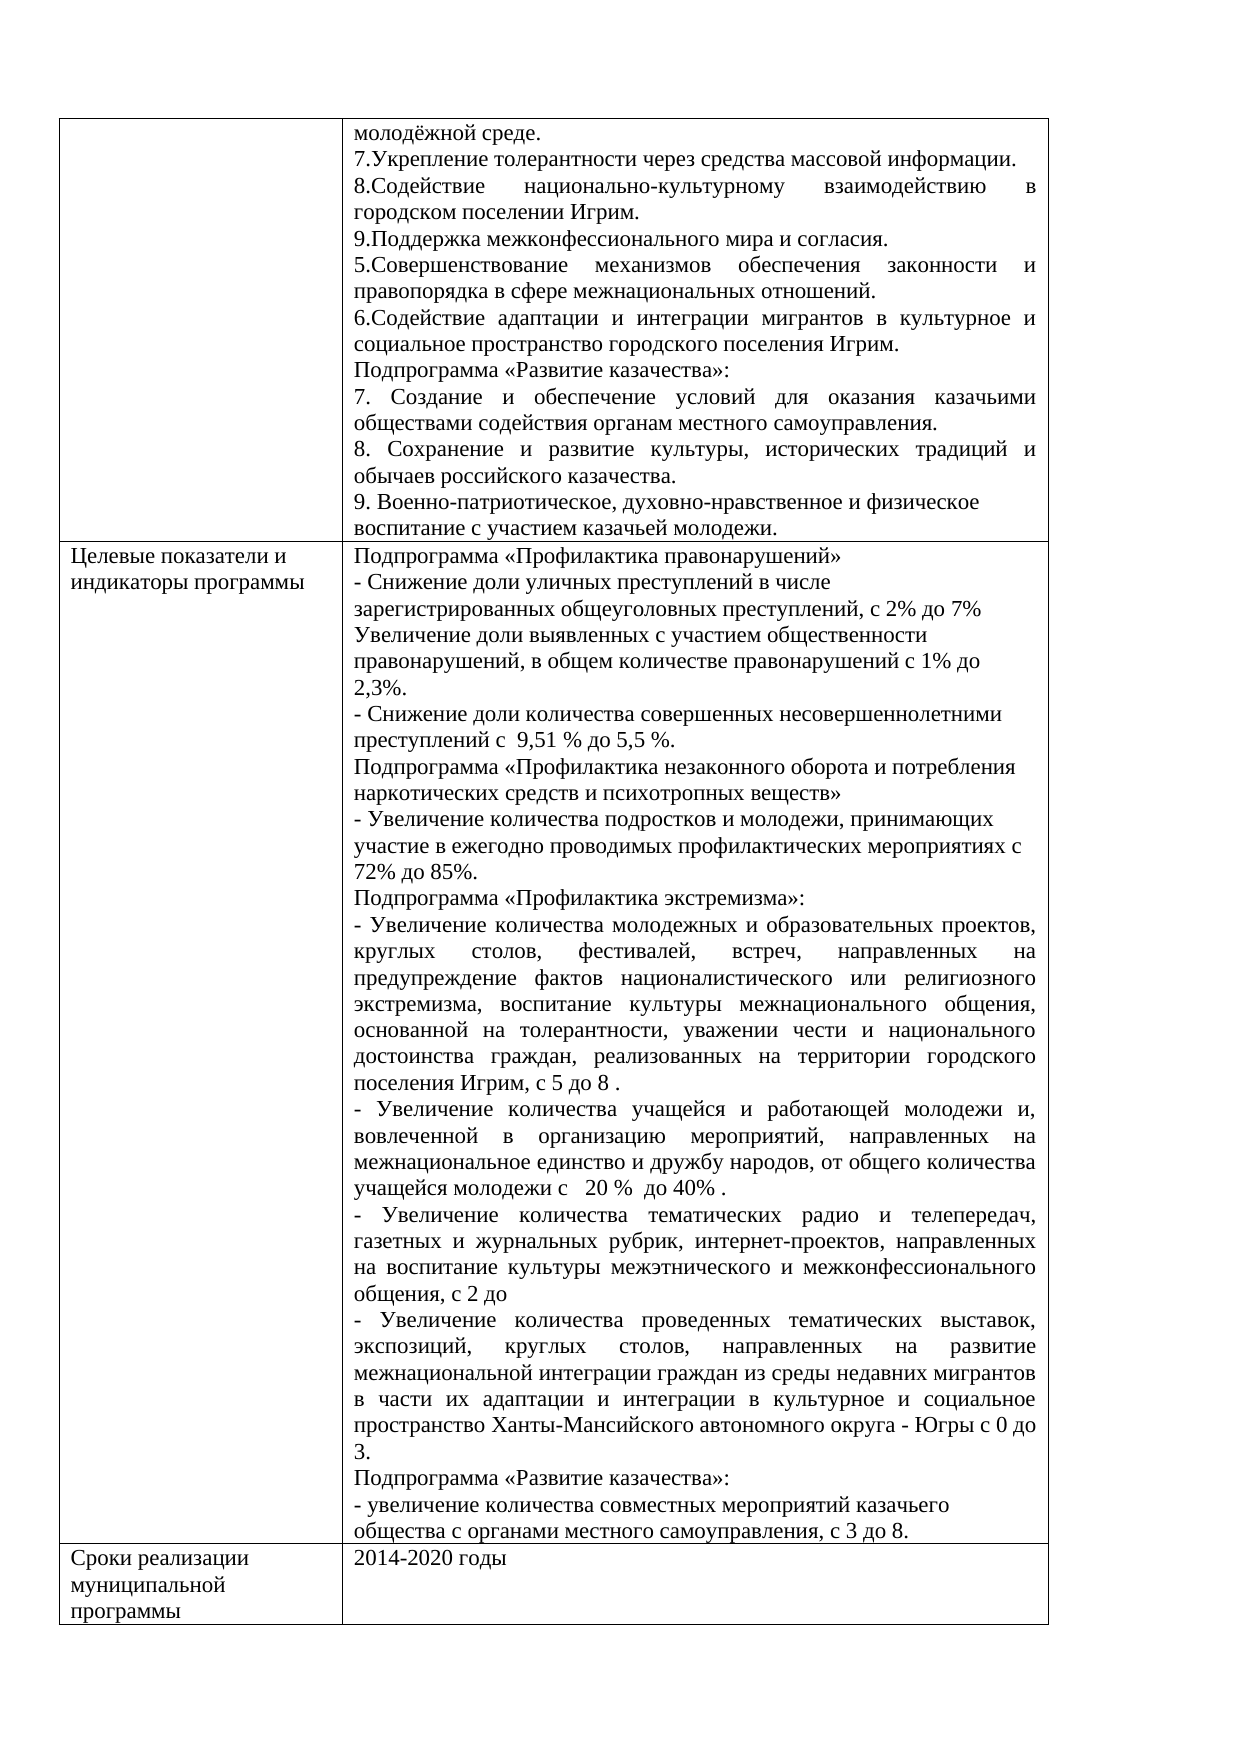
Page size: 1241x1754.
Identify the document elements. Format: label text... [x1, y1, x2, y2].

table_cell Целевые показатели и индикаторы программы [60, 542, 342, 1543]
table_cell Подпрограмма «Профилактика правонарушений» - Снижение доли уличных преступлений в числе зарегистрированных общеуголовных преступлений, с 2% до 7% Увеличение доли выявленных с участием общественности правонарушений, в общем количестве правонарушений с 1% до 2,3%. - Снижение доли количества совершенных несовершеннолетними преступлений с 9,51 % до 5,5 %. Подпрограмма «Профилактика незаконного оборота и потребления наркотических средств и психотропных веществ» - Увеличение количества подростков и молодежи, принимающих участие в ежегодно проводимых профилактических мероприятиях с 72% до 85%. Подпрограмма «Профилактика экстремизма»: - Увеличение количества молодежных и образовательных проектов, круглых столов, фестивалей, встреч, направленных на предупреждение фактов националистического или религиозного экстремизма, воспитание культуры межнационального общения, основанной на толерантности, уважении чести и национального достоинства граждан, реализованных на территории городского поселения Игрим, с 5 до 8 . - Увеличение количества учащейся и работающей молодежи и, вовлеченной в организацию мероприятий, направленных на межнациональное единство и дружбу народов, от общего количества учащейся молодежи с 20 % до 40% . - Увеличение количества тематических радио и телепередач, газетных и журнальных рубрик, интернет-проектов, направленных на воспитание культуры межэтнического и межконфессионального общения, с 2 до - Увеличение количества проведенных тематических выставок, экспозиций, круглых столов, направленных на развитие межнациональной интеграции граждан из среды недавних мигрантов в части их адаптации и интеграции в культурное и социальное пространство Ханты-Мансийского автономного округа - Югры с 0 до 3. Подпрограмма «Развитие казачества»: - увеличение количества совместных мероприятий казачьего общества с органами местного самоуправления, с 3 до 8. [343, 542, 1048, 1543]
table_cell 2014-2020 годы [343, 1544, 1048, 1623]
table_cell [60, 119, 342, 541]
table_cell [343, 119, 1048, 541]
table_cell Сроки реализации муниципальной программы [60, 1544, 342, 1623]
